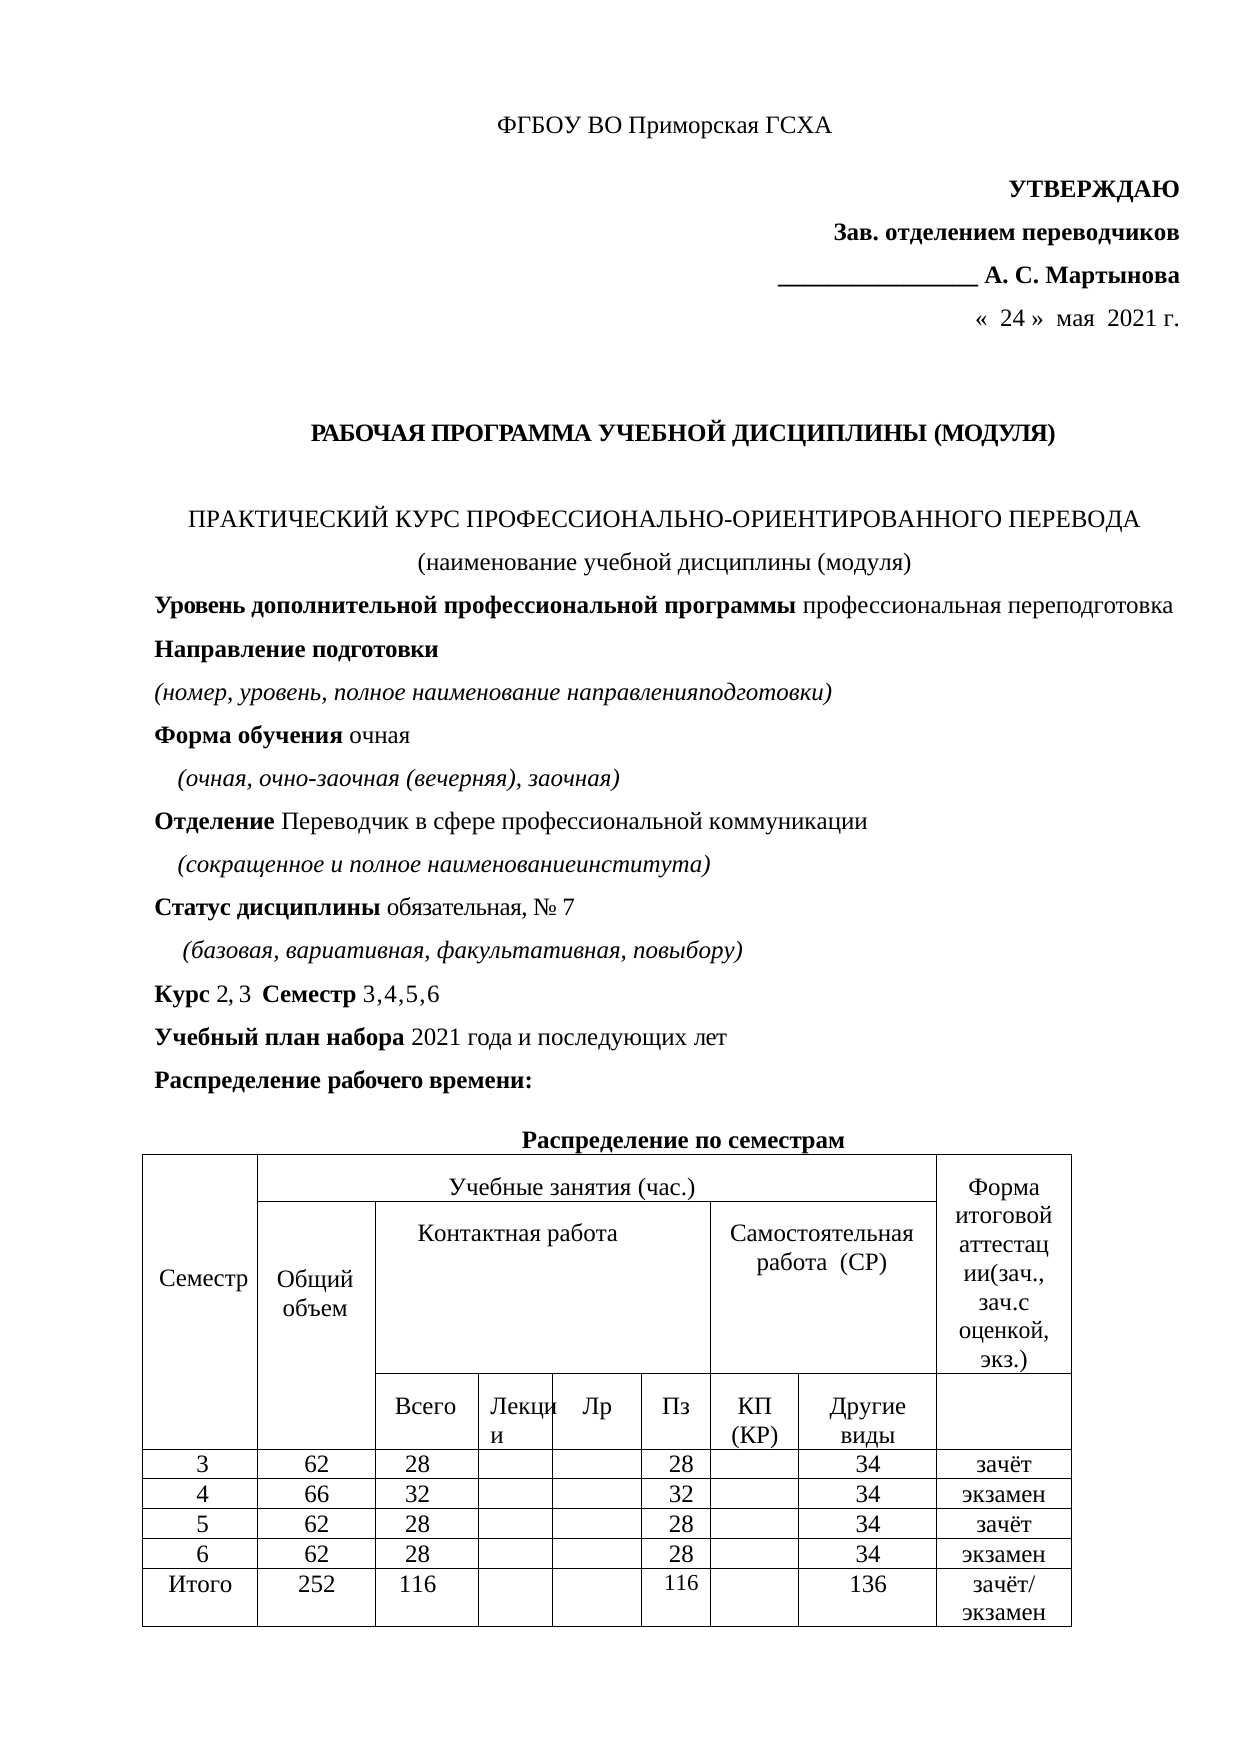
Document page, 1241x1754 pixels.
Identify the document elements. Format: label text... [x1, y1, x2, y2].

table_cell 28 [642, 1539, 710, 1568]
subtitle Уровень дополнительной профессиональной программы профессиональная переподготовка [154, 591, 1202, 619]
table_cell 136 [799, 1569, 936, 1626]
table_cell 6 [143, 1539, 257, 1568]
table_cell 5 [143, 1509, 257, 1538]
table_cell зачёт [937, 1450, 1071, 1478]
table_cell 28 [642, 1450, 710, 1478]
table_cell Другие виды [799, 1374, 936, 1448]
table_cell [479, 1509, 552, 1538]
table_cell 116 [642, 1569, 710, 1626]
table_cell [553, 1509, 641, 1538]
table_cell [553, 1450, 641, 1478]
table_cell 28 [376, 1450, 478, 1478]
text Распределение по семестрам [238, 1125, 1129, 1154]
table_cell 32 [376, 1479, 478, 1508]
table_cell 62 [258, 1509, 375, 1538]
text ФГБОУ ВО Приморская ГСХА [238, 110, 1091, 139]
table_header Форма итоговой аттестации(зач., зач.с оценкой, экз.) [937, 1155, 1071, 1373]
text (номер, уровень, полное наименование направленияподготовки) [154, 677, 1202, 706]
text ПРАКТИЧЕСКИЙ КУРС ПРОФЕССИОНАЛЬНО-ОРИЕНТИРОВАННОГО ПЕРЕВОДА (наименование учебной дисциплины (модуля) [154, 504, 1175, 576]
table_header Учебные занятия (час.) [258, 1155, 936, 1201]
table_cell 252 [258, 1569, 375, 1626]
subtitle РАБОЧАЯ ПРОГРАММА УЧЕБНОЙ ДИСЦИПЛИНЫ (МОДУЛЯ) [191, 418, 1175, 447]
table_cell [711, 1450, 798, 1478]
table_cell 28 [376, 1509, 478, 1538]
table_cell [937, 1374, 1071, 1448]
table_cell 34 [799, 1450, 936, 1478]
table_cell [553, 1539, 641, 1568]
table_cell 34 [799, 1539, 936, 1568]
text УТВЕРЖДАЮ [834, 174, 1180, 202]
table_cell [479, 1569, 552, 1626]
text Зав. отделением переводчиков [738, 217, 1180, 246]
table_cell 62 [258, 1450, 375, 1478]
text ________________ А. С. Мартынова [738, 260, 1180, 289]
table_cell Итого [143, 1569, 257, 1626]
table_cell 4 [143, 1479, 257, 1508]
table_cell 116 [376, 1569, 478, 1626]
text Статус дисциплины обязательная, № 7 [154, 892, 1180, 921]
table_cell 62 [258, 1539, 375, 1568]
table_cell [711, 1479, 798, 1508]
table_cell Контактная работа [376, 1202, 710, 1373]
table_cell Лекции [479, 1374, 552, 1448]
text (сокращенное и полное наименованиеинститута) [177, 849, 1187, 878]
table_cell зачёт/экзамен [937, 1569, 1071, 1626]
text Отделение Переводчик в сфере профессиональной коммуникации [154, 806, 1069, 835]
text (очная, очно-заочная (вечерняя), заочная) [177, 763, 1069, 792]
table_cell [711, 1569, 798, 1626]
subtitle Распределение рабочего времени: [154, 1065, 1180, 1094]
table_cell Общий объем [258, 1202, 375, 1448]
table_cell 34 [799, 1479, 936, 1508]
text « 24 » мая 2021 г. [738, 303, 1180, 332]
table_cell экзамен [937, 1539, 1071, 1568]
table_cell [711, 1539, 798, 1568]
table_cell [553, 1479, 641, 1508]
table_cell 28 [642, 1509, 710, 1538]
text Форма обучения очная [154, 720, 1180, 749]
table_cell Пз [642, 1374, 710, 1448]
table_cell 66 [258, 1479, 375, 1508]
table_cell [711, 1509, 798, 1538]
table_cell Лр [553, 1374, 641, 1448]
table_cell 28 [376, 1539, 478, 1568]
table_cell Самостоятельная работа (СР) [711, 1202, 936, 1373]
table_cell 32 [642, 1479, 710, 1508]
table_cell [479, 1450, 552, 1478]
table_cell КП (КР) [711, 1374, 798, 1448]
text Учебный план набора 2021 года и последующих лет [154, 1022, 1180, 1051]
table_cell зачёт [937, 1509, 1071, 1538]
table_cell Всего [376, 1374, 478, 1448]
text Направление подготовки [154, 634, 1202, 662]
table_cell 3 [143, 1450, 257, 1478]
table_cell экзамен [937, 1479, 1071, 1508]
text Курс 2, 3 Семестр 3,4,5,6 [154, 979, 1180, 1007]
table_cell [553, 1569, 641, 1626]
table_header Семестр [143, 1155, 257, 1448]
table_cell 34 [799, 1509, 936, 1538]
table_cell [479, 1539, 552, 1568]
text (базовая, вариативная, факультативная, повыбору) [182, 936, 1180, 964]
table_cell [479, 1479, 552, 1508]
